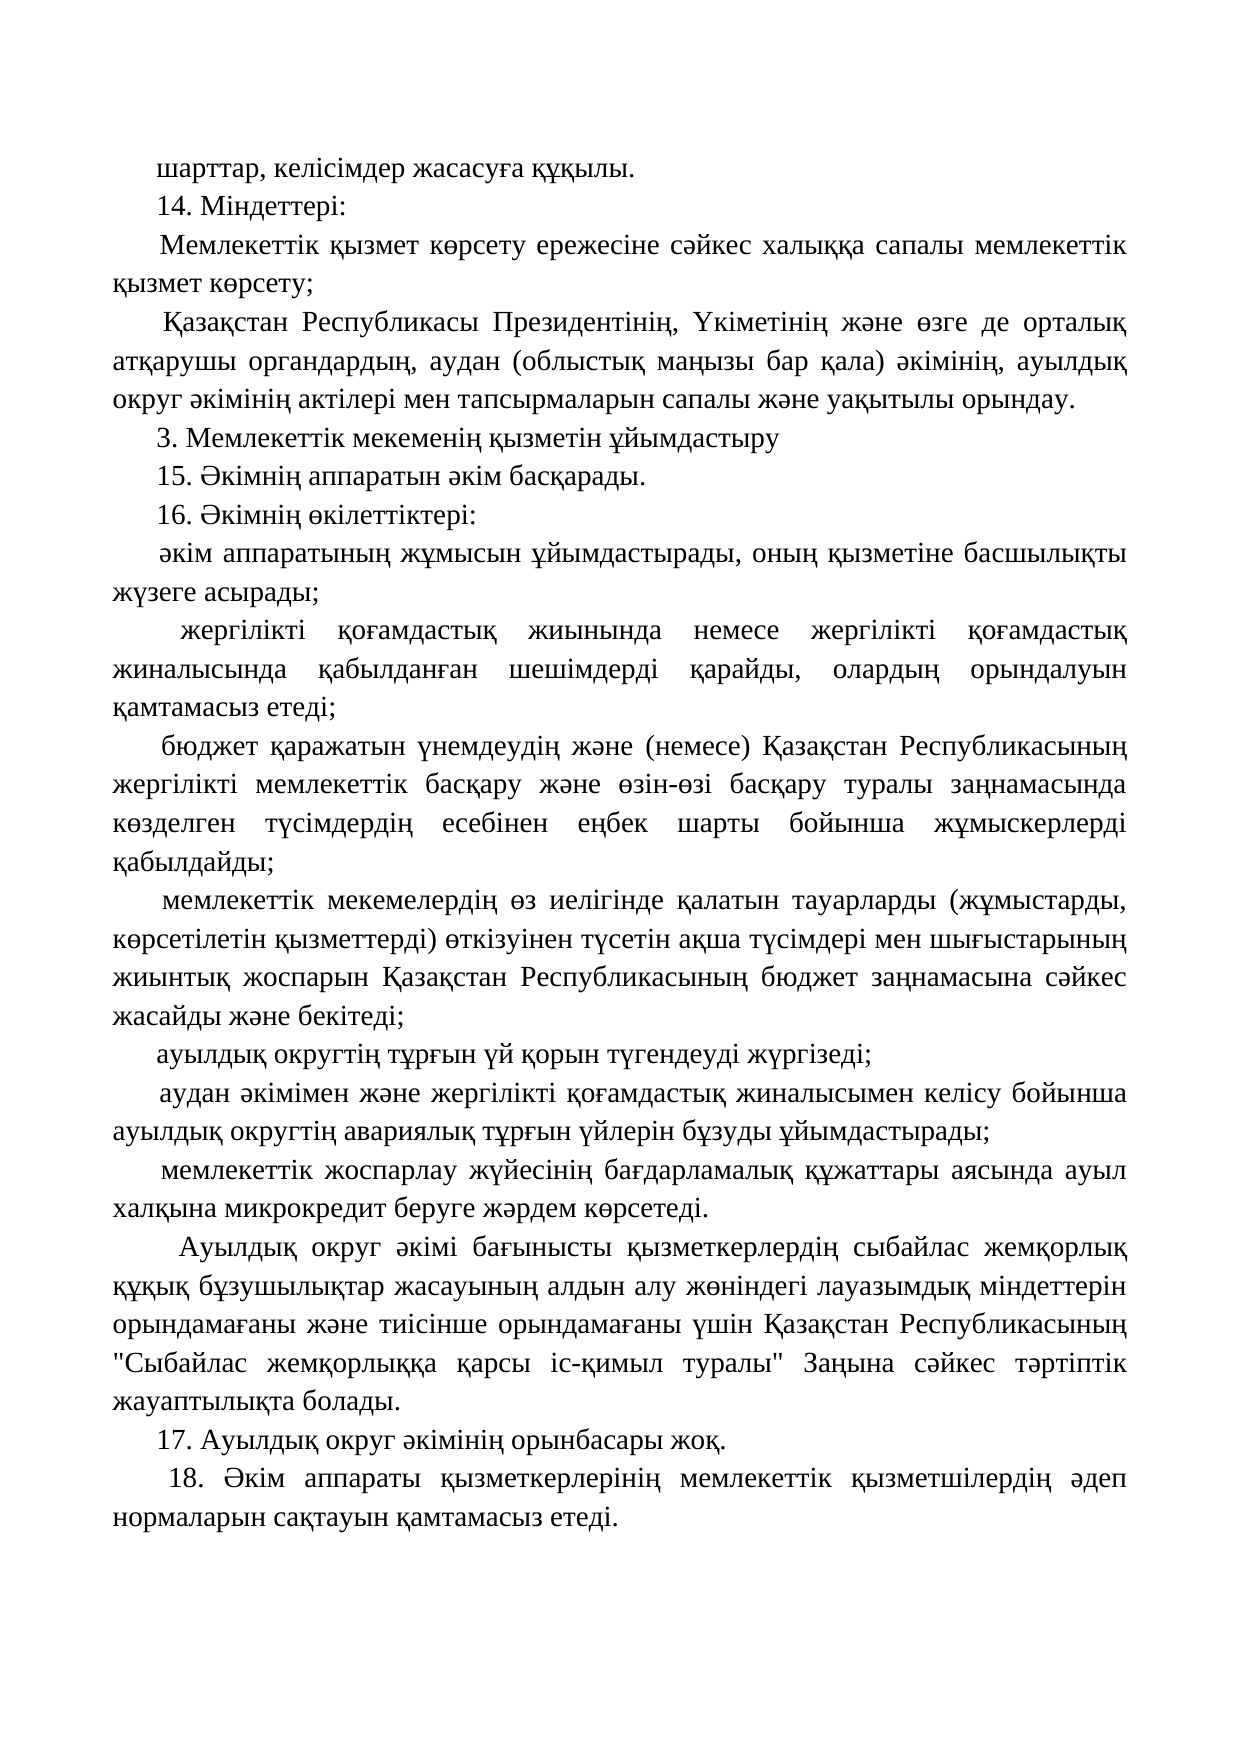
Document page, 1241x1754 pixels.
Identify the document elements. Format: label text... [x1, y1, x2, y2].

text ауылдық округтiң тұрғын үй қорын түгендеуді жүргізеді; [112, 1036, 1128, 1070]
text шарттар, келісімдер жасасуға құқылы. [112, 150, 1128, 183]
text Қазақстан Республикасы Президентінің, Үкіметінің және өзге де орталық атқарушы органдардың, аудан (облыстық маңызы бар қала) әкімінің, ауылдық округ әкімінің актілері мен тапсырмаларын сапалы және уақытылы орындау. [112, 304, 1128, 415]
text 16. Әкімнің өкілеттіктері: [112, 497, 1128, 530]
text мемлекеттік жоспарлау жүйесінің бағдарламалық құжаттары аясында ауыл халқына микрокредит беруге жәрдем көрсетеді. [112, 1152, 1128, 1224]
text әкім аппаратының жұмысын ұйымдастырады, оның қызметіне басшылықты жүзеге асырады; [112, 535, 1128, 607]
text Мемлекеттік қызмет көрсету ережесіне сәйкес халыққа сапалы мемлекеттік қызмет көрсету; [112, 227, 1128, 299]
text 15. Әкімнің аппаратын әкім басқарады. [112, 458, 1128, 492]
text бюджет қаражатын үнемдеудің және (немесе) Қазақстан Республикасының жергілікті мемлекеттік басқару және өзін-өзі басқару туралы заңнамасында көзделген түсімдердің есебінен еңбек шарты бойынша жұмыскерлерді қабылдайды; [112, 728, 1128, 877]
text мемлекеттік мекемелердің өз иелігінде қалатын тауарларды (жұмыстарды, көрсетілетін қызметтерді) өткізуінен түсетін ақша түсімдері мен шығыстарының жиынтық жоспарын Қазақстан Республикасының бюджет заңнамасына сәйкес жасайды және бекітеді; [112, 882, 1128, 1031]
text жергілікті қоғамдастық жиынында немесе жергілікті қоғамдастық жиналысында қабылданған шешімдерді қарайды, олардың орындалуын қамтамасыз етеді; [112, 612, 1128, 723]
text 17. Ауылдық округ әкімінің орынбасары жоқ. [112, 1422, 1128, 1455]
text 18. Әкім аппараты қызметкерлерінің мемлекеттік қызметшілердің әдеп нормаларын сақтауын қамтамасыз етеді. [112, 1460, 1128, 1532]
text Ауылдық округ әкімі бағынысты қызметкерлердің сыбайлас жемқорлық құқық бұзушылықтар жасауының алдын алу жөніндегі лауазымдық міндеттерін орындамағаны және тиісінше орындамағаны үшін Қазақстан Республикасының "Сыбайлас жемқорлыққа қарсы іс-қимыл туралы" Заңына сәйкес тәртіптік жауаптылықта болады. [112, 1229, 1128, 1417]
text аудан әкімімен және жергілікті қоғамдастық жиналысымен келісу бойынша ауылдық округтiң авариялық тұрғын үйлерін бұзуды ұйымдастырады; [112, 1075, 1128, 1147]
text 14. Міндеттері: [112, 188, 1128, 222]
text 3. Мемлекеттік мекеменің қызметін ұйымдастыру [112, 420, 1128, 453]
